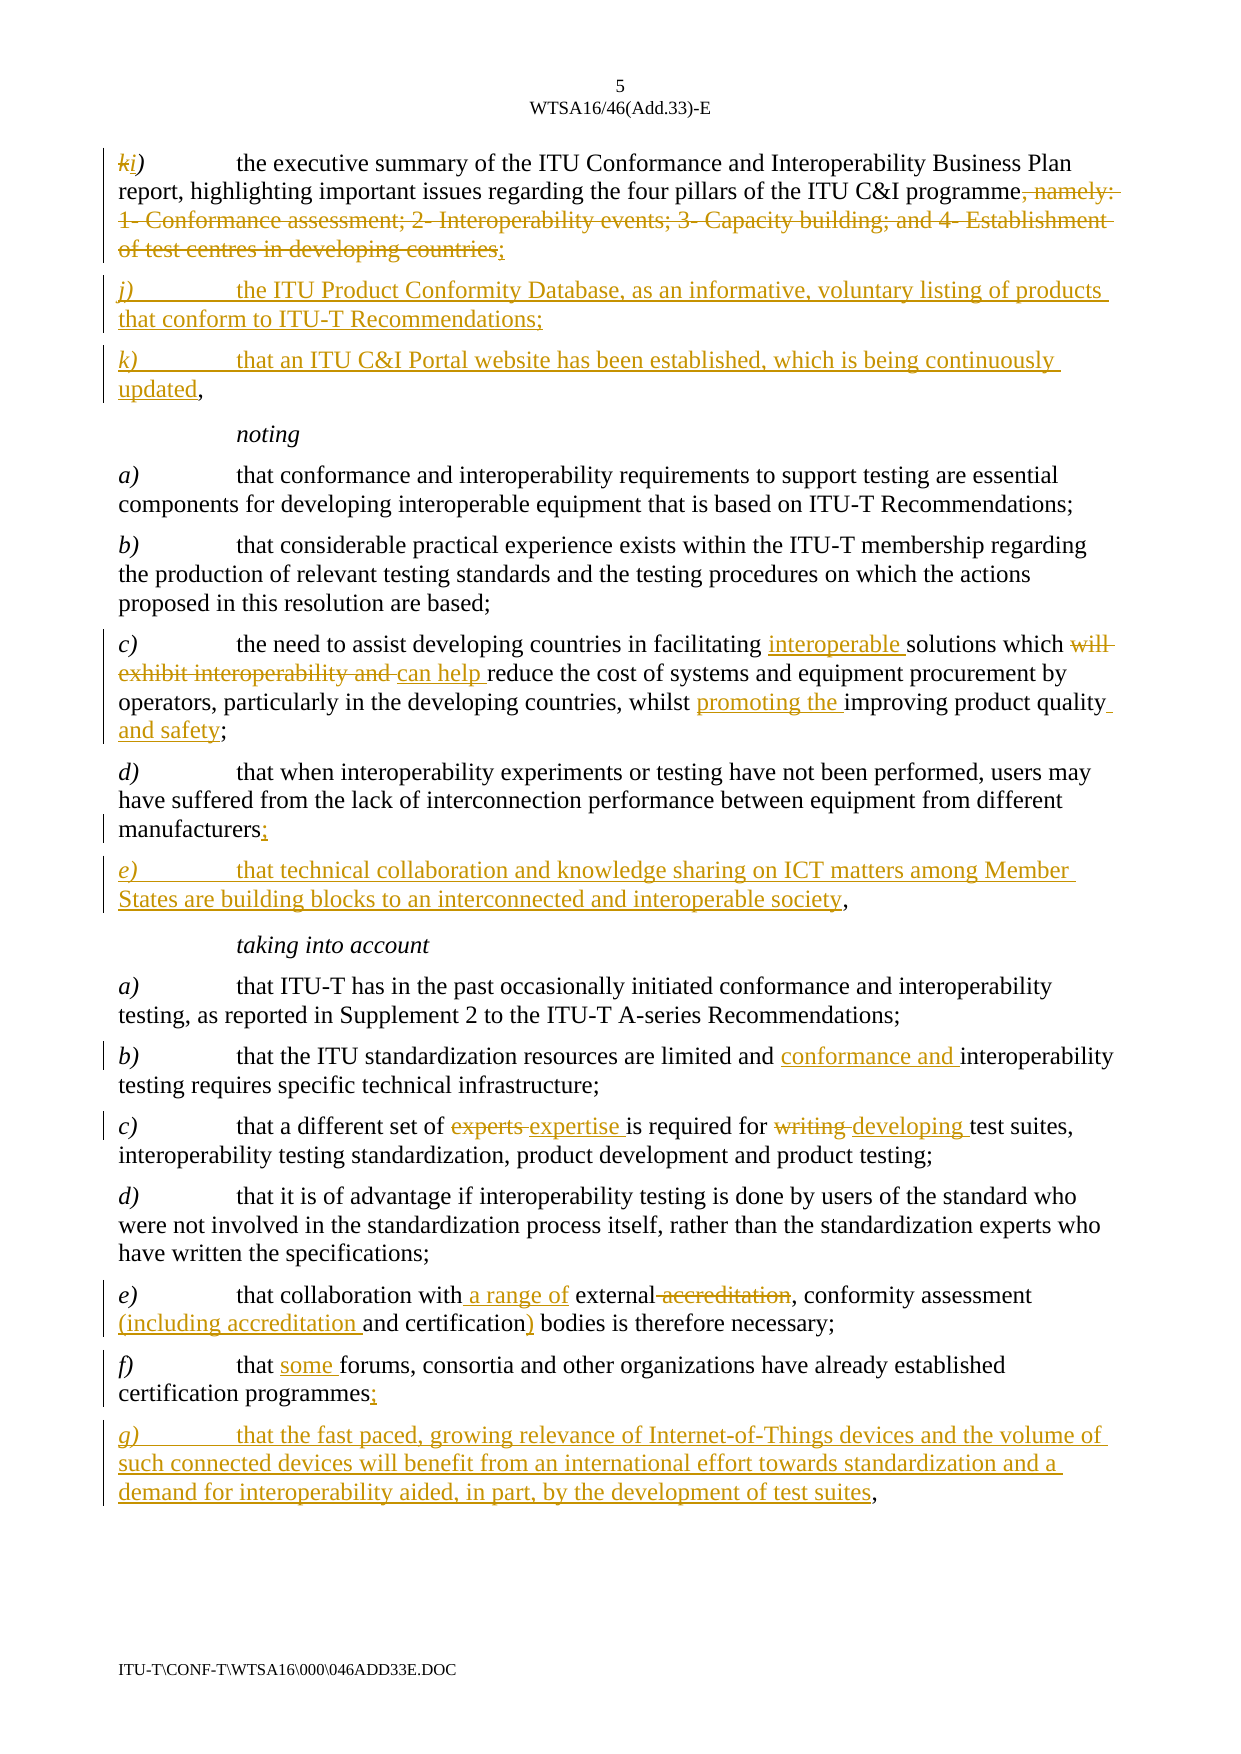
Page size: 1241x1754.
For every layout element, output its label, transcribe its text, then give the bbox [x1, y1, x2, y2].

text c) the need to assist developing countries in facilitating solutions which reduce the cost of systems and equipment procurement by operators, particularly in the developing countries, whilst improving product quality; [118, 629, 1122, 744]
text , [118, 1420, 1122, 1506]
text e) that collaboration with external, conformity assessment and certification bodies is therefore necessary; [118, 1280, 1122, 1337]
text taking into account [236, 930, 1122, 958]
text f) that forums, consortia and other organizations have already established certification programmes [118, 1350, 1122, 1407]
text b) that the ITU standardization resources are limited and interoperability testing requires specific technical infrastructure; [118, 1041, 1122, 1098]
text a) that conformance and interoperability requirements to support testing are essential components for developing interoperable equipment that is based on ITU-T Recommendations; [118, 461, 1122, 518]
text b) that considerable practical experience exists within the ITU-T membership regarding the production of relevant testing standards and the testing procedures on which the actions proposed in this resolution are based; [118, 531, 1122, 617]
text a) that ITU-T has in the past occasionally initiated conformance and interoperability testing, as reported in Supplement 2 to the ITU-T A-series Recommendations; [118, 971, 1122, 1028]
text ) the executive summary of the ITU Conformance and Interoperability Business Plan report, highlighting important issues regarding the four pillars of the ITU C&I programme [118, 148, 1122, 263]
text d) that it is of advantage if interoperability testing is done by users of the standard who were not involved in the standardization process itself, rather than the standardization experts who have written the specifications; [118, 1181, 1122, 1267]
text noting [236, 419, 1122, 448]
text c) that a different set of is required for test suites, interoperability testing standardization, product development and product testing; [118, 1111, 1122, 1168]
text , [118, 856, 1122, 913]
text d) that when interoperability experiments or testing have not been performed, users may have suffered from the lack of interconnection performance between equipment from different manufacturers [118, 757, 1122, 843]
text , [118, 345, 1122, 403]
